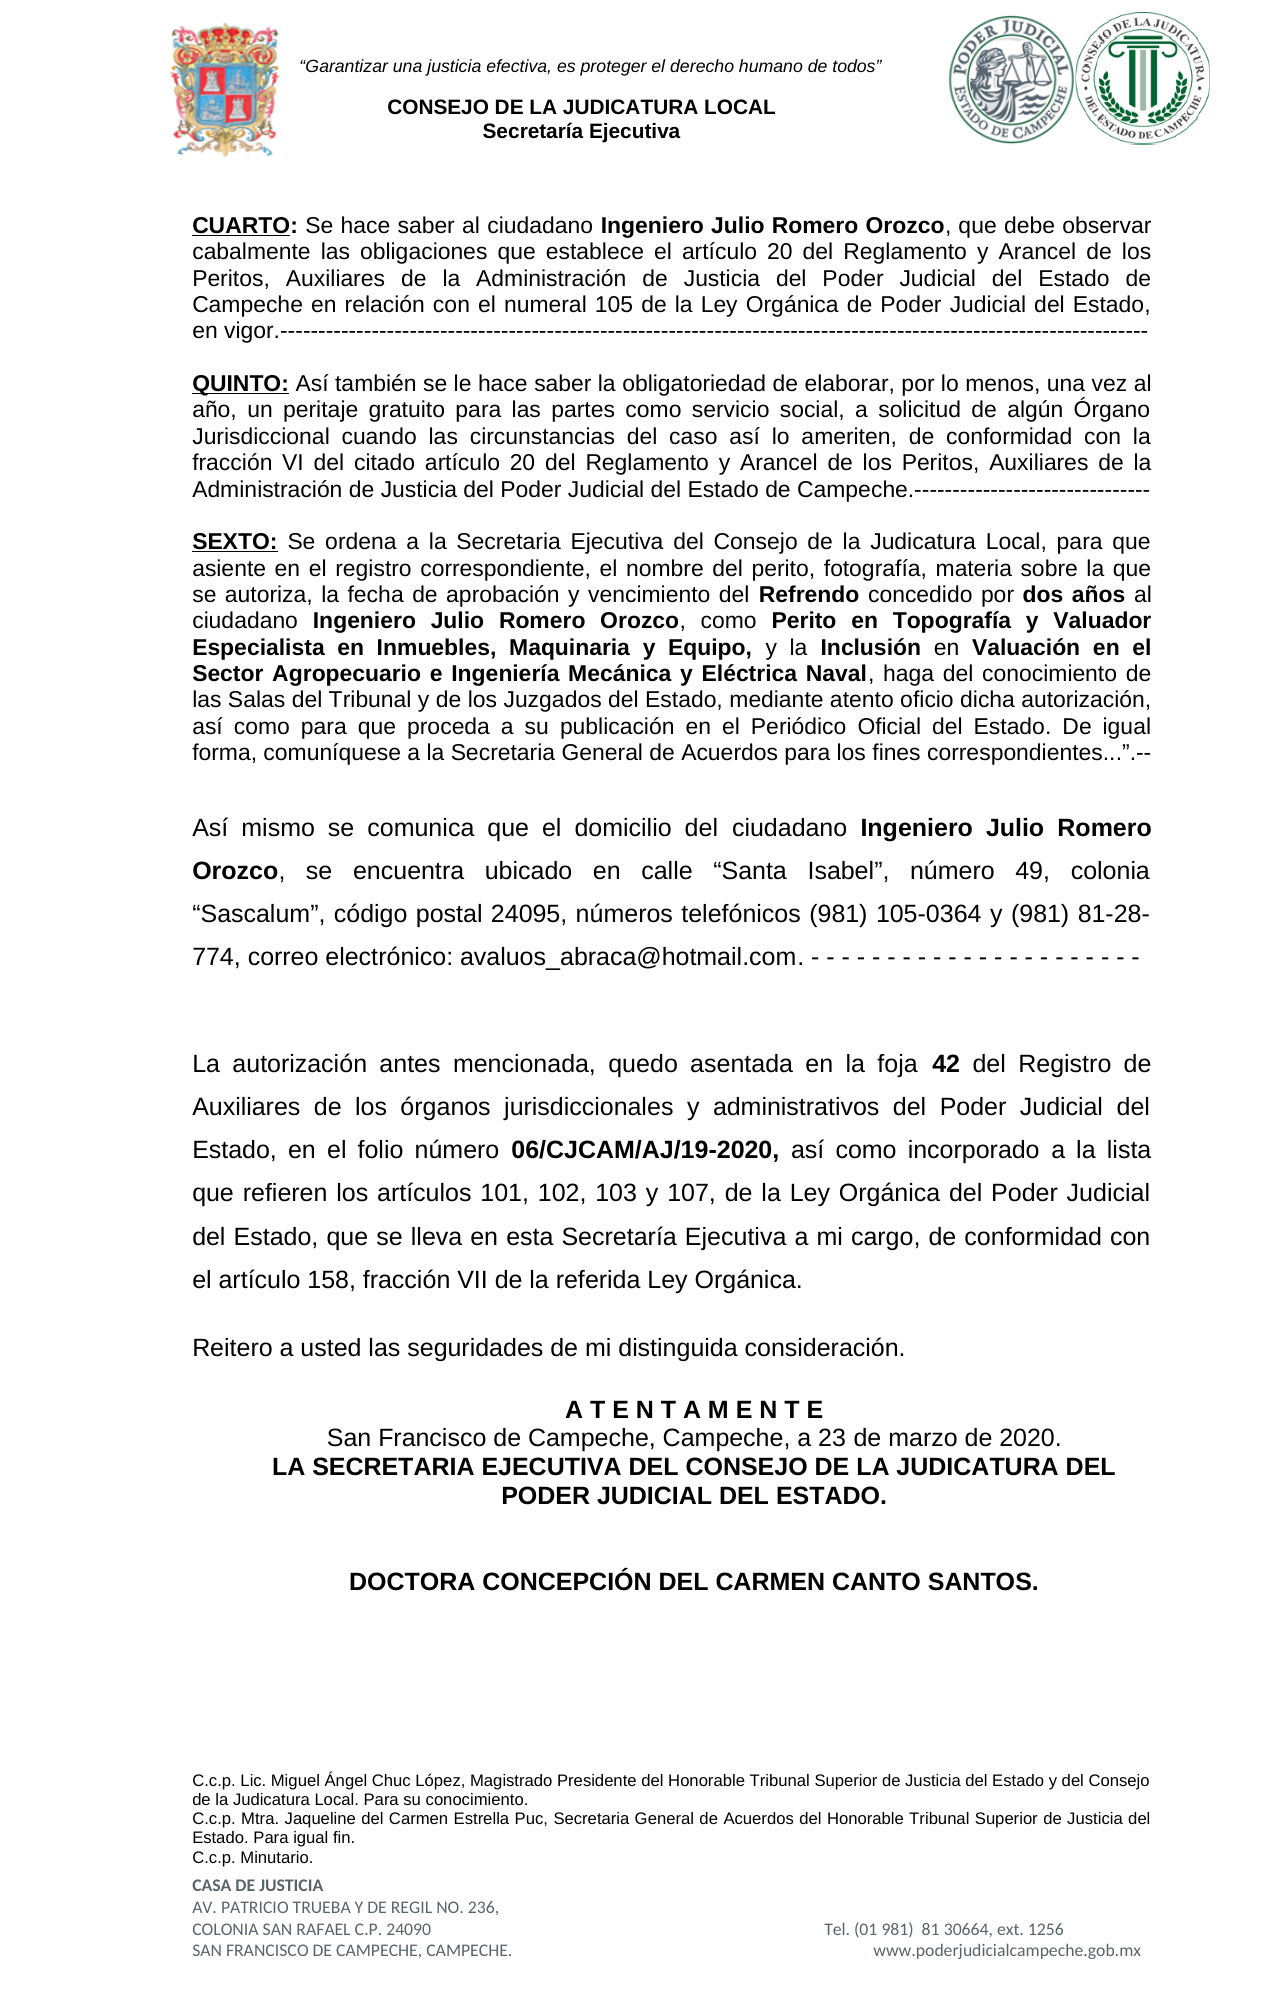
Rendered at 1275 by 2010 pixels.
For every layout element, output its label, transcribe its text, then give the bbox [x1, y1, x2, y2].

text Así mismo se comunica que el domicilio del ciudadano Ingeniero Julio Romero Orozco, se encuentra ubicado en calle “Santa Isabel”, número 49, colonia “Sascalum”, código postal 24095, números telefónicos (981) 105-0364 y (981) 81-28-774, correo electrónico: avaluos_abraca@hotmail.com. - - - - - - - - - - - - - - - - - - - - - - [192, 813, 1152, 971]
text La autorización antes mencionada, quedo asentada en la foja 42 del Registro de Auxiliares de los órganos jurisdiccionales y administrativos del Poder Judicial del Estado, en el folio número 06/CJCAM/AJ/19-2020, así como incorporado a la lista que refieren los artículos 101, 102, 103 y 107, de la Ley Orgánica del Poder Judicial del Estado, que se lleva en esta Secretaría Ejecutiva a mi cargo, de conformidad con el artículo 158, fracción VII de la referida Ley Orgánica. [192, 1049, 1152, 1293]
text DOCTORA CONCEPCIÓN DEL CARMEN CANTO SANTOS. [236, 1567, 1152, 1596]
text A T E N T A M E N T E [236, 1394, 1152, 1423]
text C.c.p. Lic. Miguel Ángel Chuc López, Magistrado Presidente del Honorable Tribunal Superior de Justicia del Estado y del Consejo de la Judicatura Local. Para su conocimiento. [192, 1771, 1152, 1809]
text LA SECRETARIA EJECUTIVA DEL CONSEJO DE LA JUDICATURA DEL PODER JUDICIAL DEL ESTADO. [236, 1452, 1152, 1509]
text Reitero a usted las seguridades de mi distinguida consideración. [192, 1333, 1102, 1362]
text QUINTO: Así también se le hace saber la obligatoriedad de elaborar, por lo menos, una vez al año, un peritaje gratuito para las partes como servicio social, a solicitud de algún Órgano Jurisdiccional cuando las circunstancias del caso así lo ameriten, de conformidad con la fracción VI del citado artículo 20 del Reglamento y Arancel de los Peritos, Auxiliares de la Administración de Justicia del Poder Judicial del Estado de Campeche.------------------------------- [192, 370, 1152, 502]
text San Francisco de Campeche, Campeche, a 23 de marzo de 2020. [236, 1423, 1152, 1452]
picture [942, 5, 1210, 153]
text C.c.p. Mtra. Jaqueline del Carmen Estrella Puc, Secretaria General de Acuerdos del Honorable Tribunal Superior de Justicia del Estado. Para igual fin. [192, 1809, 1152, 1847]
picture [165, 14, 289, 172]
text C.c.p. Minutario. [192, 1847, 1152, 1867]
text CUARTO: Se hace saber al ciudadano Ingeniero Julio Romero Orozco, que debe observar cabalmente las obligaciones que establece el artículo 20 del Reglamento y Arancel de los Peritos, Auxiliares de la Administración de Justicia del Poder Judicial del Estado de Campeche en relación con el numeral 105 de la Ley Orgánica de Poder Judicial del Estado, en vigor.------------------------------------------------------------------------------------------------------------------ [192, 212, 1152, 344]
text SEXTO: Se ordena a la Secretaria Ejecutiva del Consejo de la Judicatura Local, para que asiente en el registro correspondiente, el nombre del perito, fotografía, materia sobre la que se autoriza, la fecha de aprobación y vencimiento del Refrendo concedido por dos años al ciudadano Ingeniero Julio Romero Orozco, como Perito en Topografía y Valuador Especialista en Inmuebles, Maquinaria y Equipo, y la Inclusión en Valuación en el Sector Agropecuario e Ingeniería Mecánica y Eléctrica Naval, haga del conocimiento de las Salas del Tribunal y de los Juzgados del Estado, mediante atento oficio dicha autorización, así como para que proceda a su publicación en el Periódico Oficial del Estado. De igual forma, comuníquese a la Secretaria General de Acuerdos para los fines correspondientes...”.-- [192, 528, 1152, 765]
